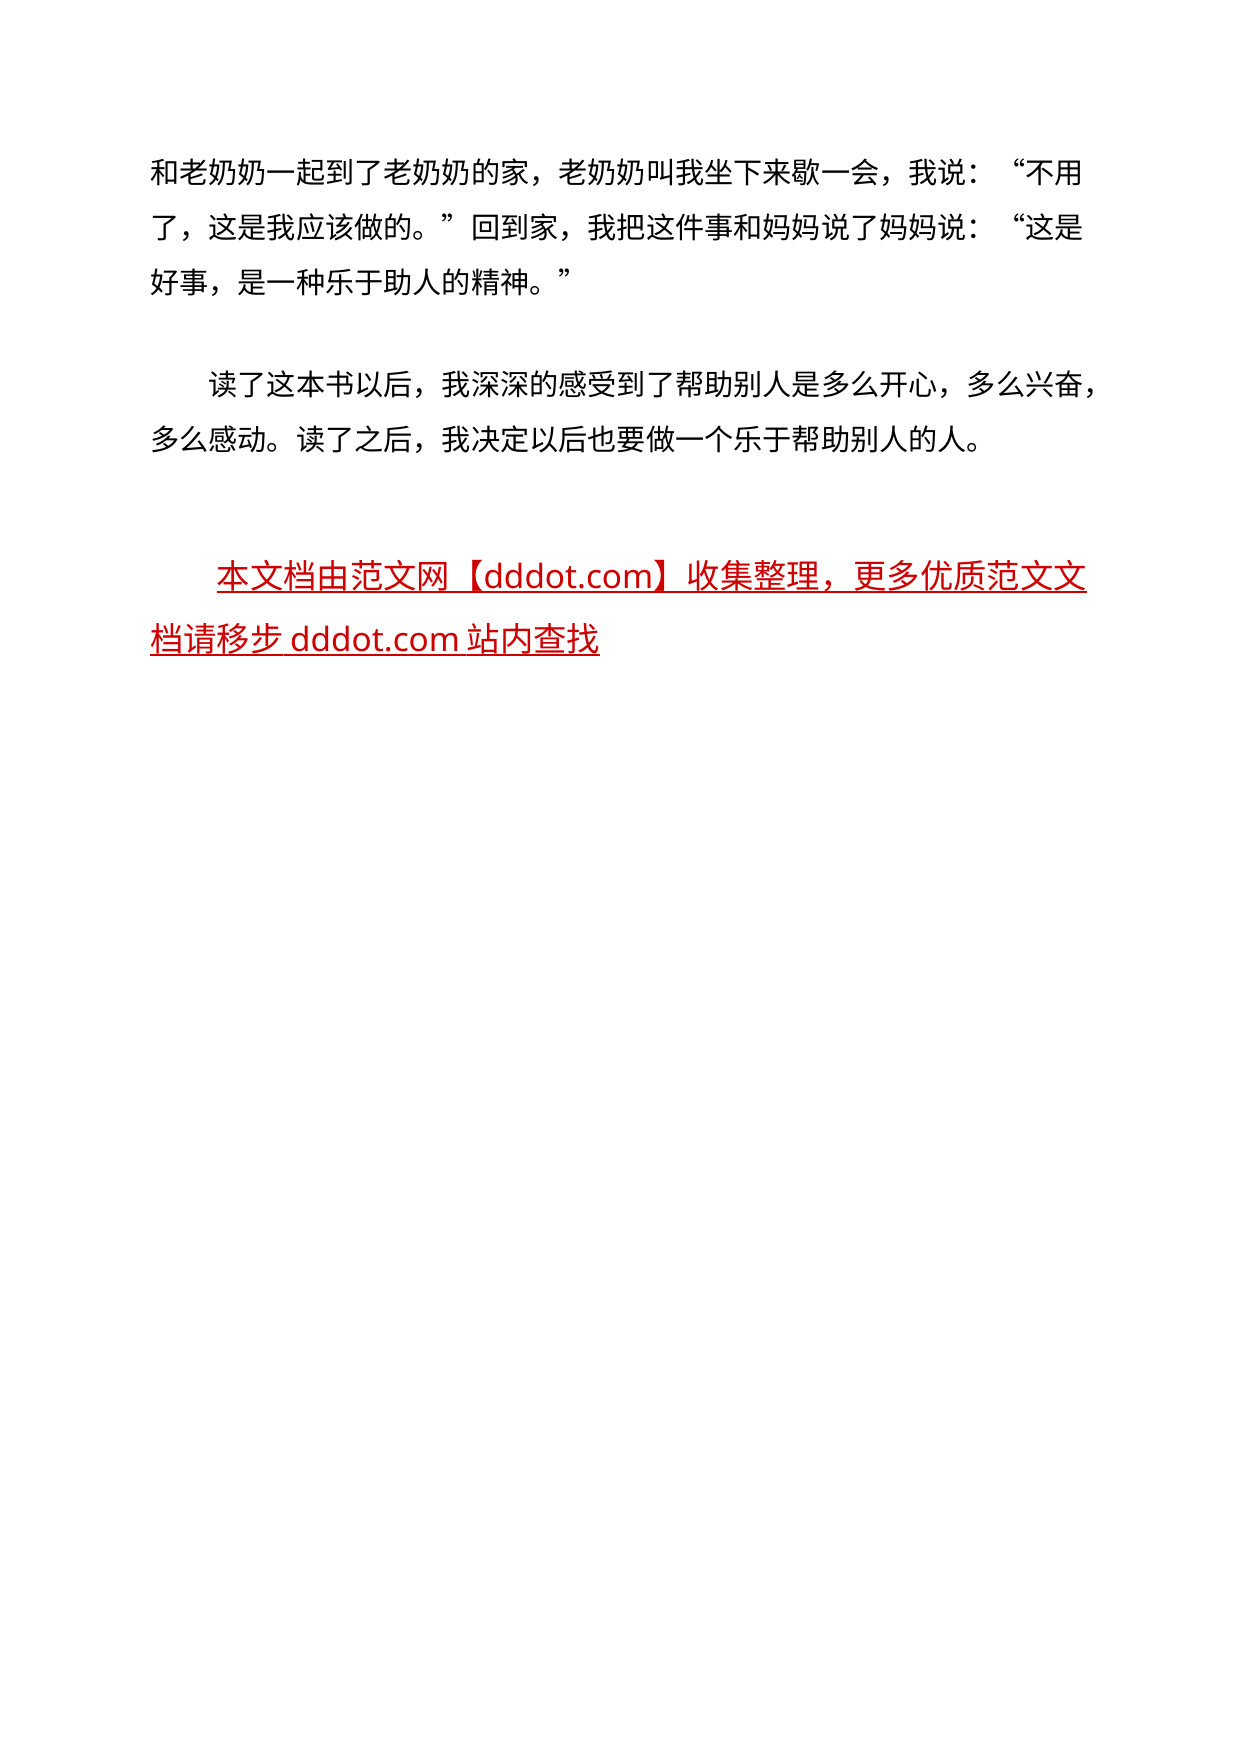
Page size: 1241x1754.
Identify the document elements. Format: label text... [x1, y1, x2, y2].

text 读了这本书以后，我深深的感受到了帮助别人是多么开心，多么兴奋，多么感动。读了之后，我决定以后也要做一个乐于帮助别人的人。 [150, 362, 1090, 459]
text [150, 150, 1090, 302]
text 本文档由范文网【dddot.com】收集整理，更多优质范文文档请移步dddot.com站内查找 [150, 549, 1090, 661]
